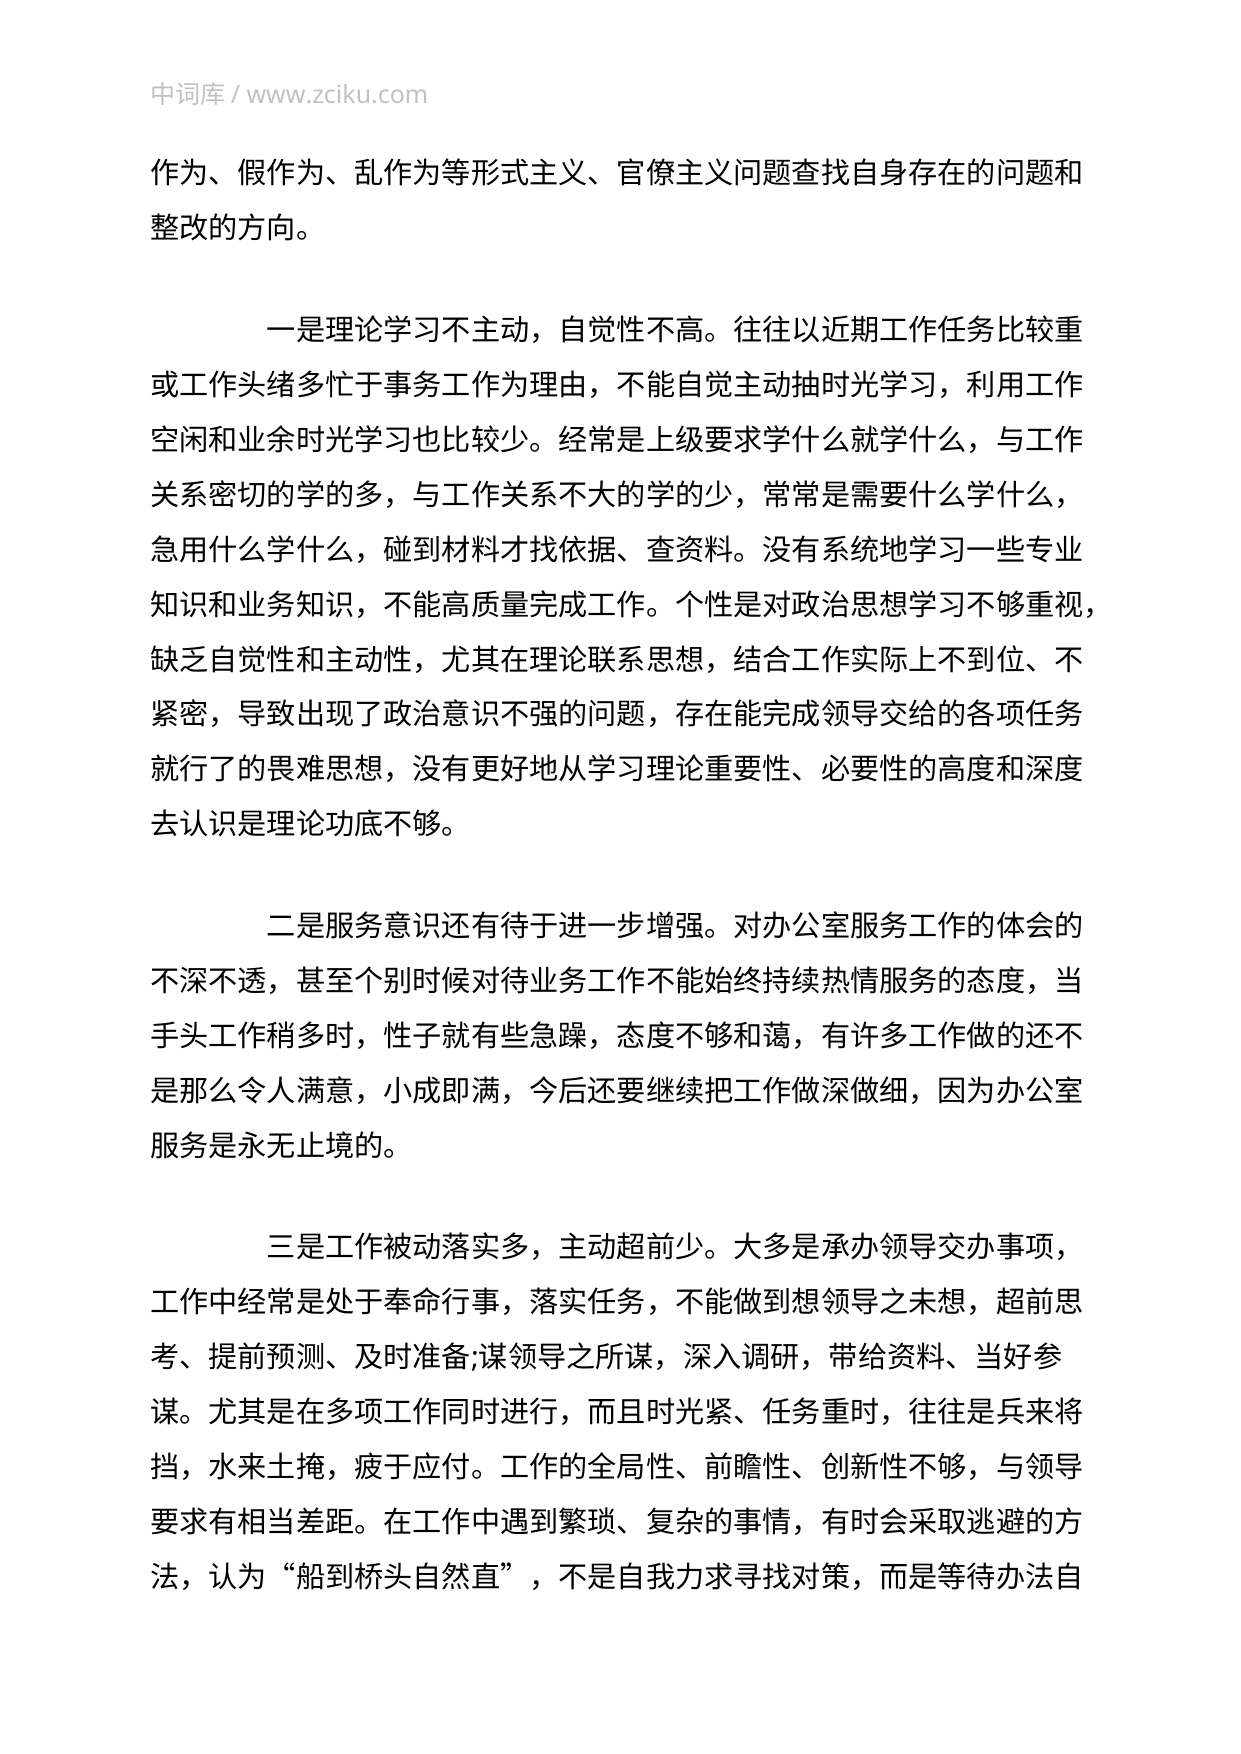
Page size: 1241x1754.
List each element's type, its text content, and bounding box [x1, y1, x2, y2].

text 二是服务意识还有待于进一步增强。对办公室服务工作的体会的不深不透，甚至个别时候对待业务工作不能始终持续热情服务的态度，当手头工作稍多时，性子就有些急躁，态度不够和蔼，有许多工作做的还不是那么令人满意，小成即满，今后还要继续把工作做深做细，因为办公室服务是永无止境的。 [150, 902, 1090, 1164]
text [150, 1224, 1090, 1596]
text 一是理论学习不主动，自觉性不高。往往以近期工作任务比较重或工作头绪多忙于事务工作为理由，不能自觉主动抽时光学习，利用工作空闲和业余时光学习也比较少。经常是上级要求学什么就学什么，与工作关系密切的学的多，与工作关系不大的学的少，常常是需要什么学什么，急用什么学什么，碰到材料才找依据、查资料。没有系统地学习一些专业知识和业务知识，不能高质量完成工作。个性是对政治思想学习不够重视，缺乏自觉性和主动性，尤其在理论联系思想，结合工作实际上不到位、不紧密，导致出现了政治意识不强的问题，存在能完成领导交给的各项任务就行了的畏难思想，没有更好地从学习理论重要性、必要性的高度和深度去认识是理论功底不够。 [150, 307, 1090, 843]
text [150, 150, 1090, 247]
